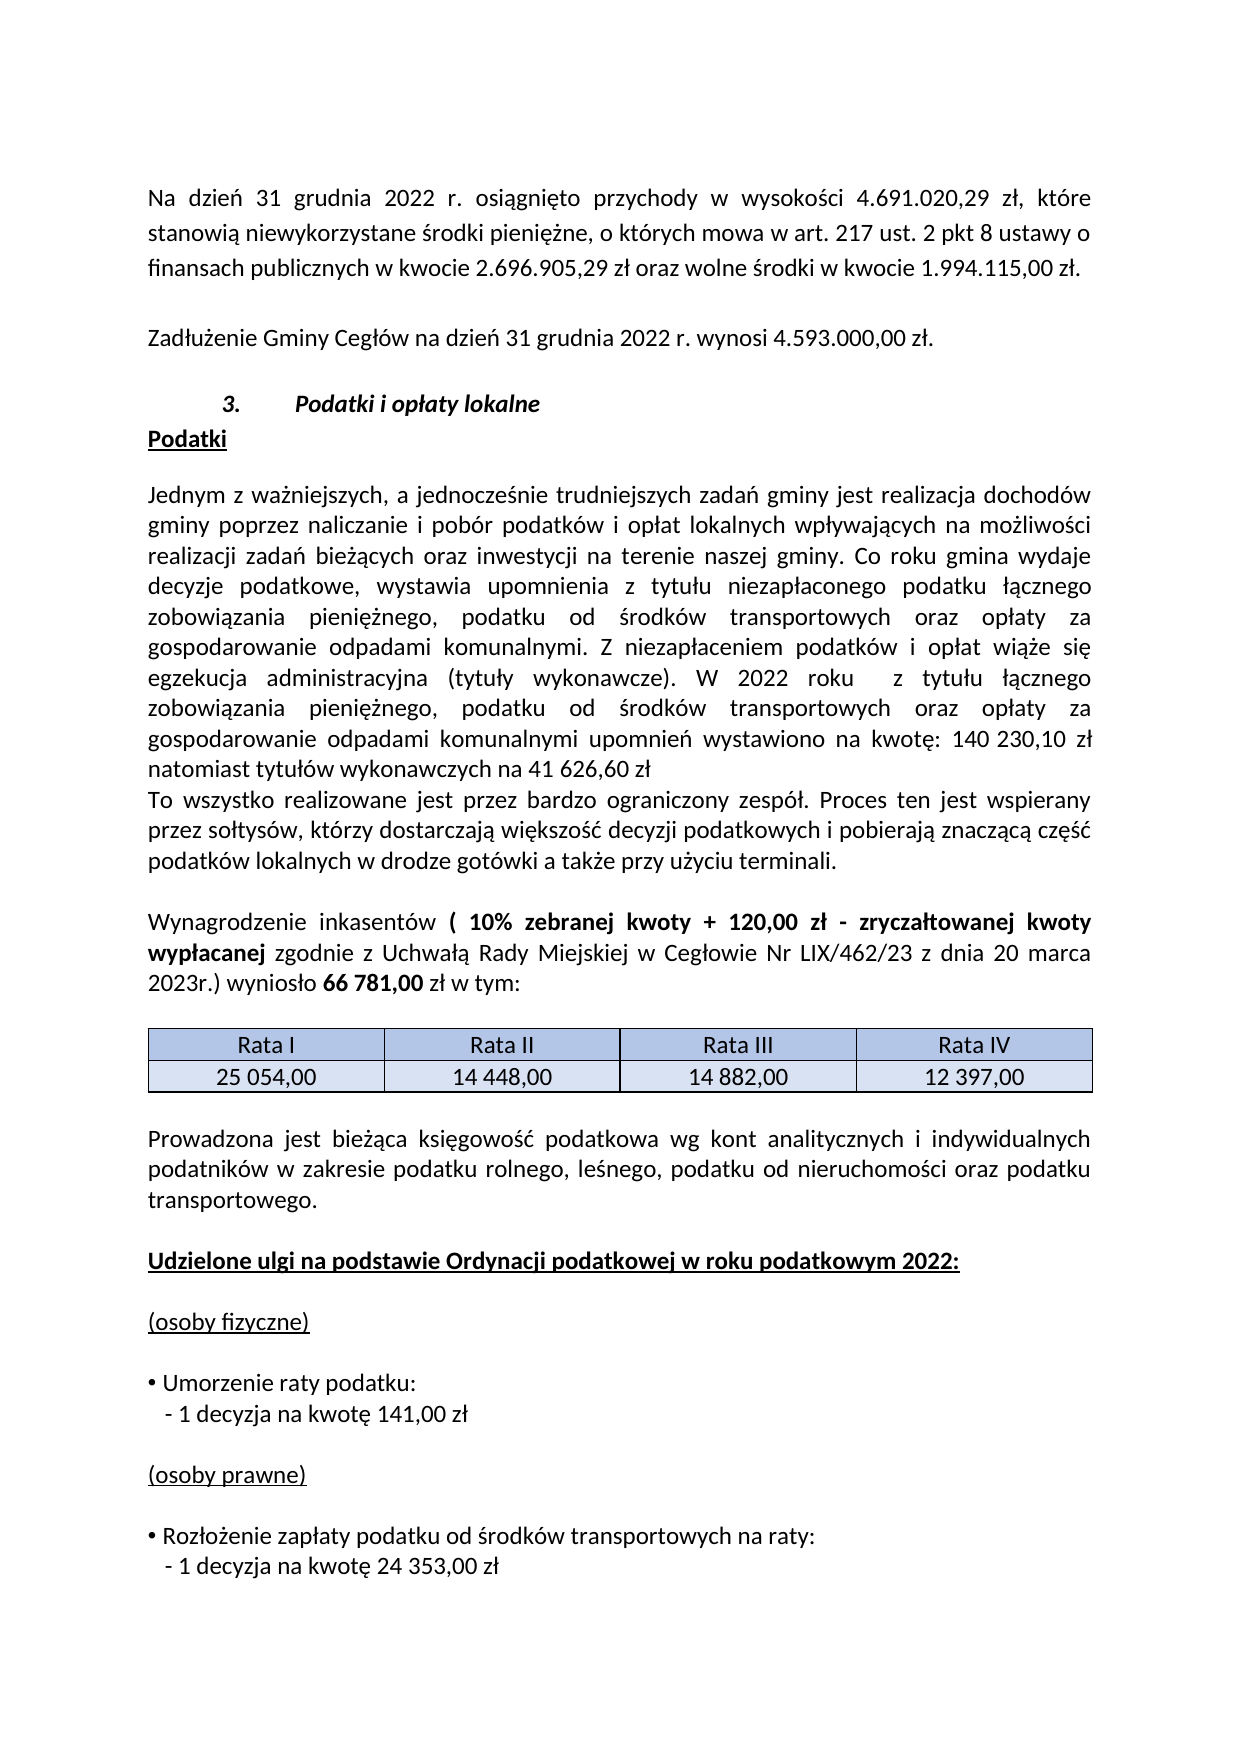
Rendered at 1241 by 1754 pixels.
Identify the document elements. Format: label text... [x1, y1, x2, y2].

table_header Rata I [149, 1029, 384, 1060]
text To wszystko realizowane jest przez bardzo ograniczony zespół. Proces ten jest wspierany przez sołtysów, którzy dostarczają większość decyzji podatkowych i pobierają znaczącą część podatków lokalnych w drodze gotówki a także przy użyciu terminali. [148, 784, 1093, 876]
table_cell 12 397,00 [857, 1061, 1092, 1091]
table_cell 25 054,00 [149, 1061, 384, 1091]
text Umorzenie raty podatku: [148, 1367, 1093, 1398]
text Wynagrodzenie inkasentów ( 10% zebranej kwoty + 120,00 zł - zryczałtowanej kwoty wypłacanej zgodnie z Uchwałą Rady Miejskiej w Cegłowie Nr LIX/462/23 z dnia 20 marca 2023r.) wyniosło 66 781,00 zł w tym: [148, 906, 1093, 998]
text Udzielone ulgi na podstawie Ordynacji podatkowej w roku podatkowym 2022: [148, 1245, 1093, 1276]
table_cell 14 882,00 [621, 1061, 856, 1091]
text - 1 decyzja na kwotę 24 353,00 zł [148, 1550, 1093, 1581]
table_cell 14 448,00 [385, 1061, 619, 1091]
text (osoby prawne) [148, 1459, 1093, 1489]
table_header Rata II [385, 1029, 619, 1060]
text Zadłużenie Gminy Cegłów na dzień 31 grudnia 2022 r. wynosi 4.593.000,00 zł. [148, 323, 1093, 353]
list Podatki i opłaty lokalne [221, 388, 1093, 419]
table_header Rata IV [857, 1029, 1092, 1060]
text Jednym z ważniejszych, a jednocześnie trudniejszych zadań gminy jest realizacja dochodów gminy poprzez naliczanie i pobór podatków i opłat lokalnych wpływających na możliwości realizacji zadań bieżących oraz inwestycji na terenie naszej gminy. Co roku gmina wydaje decyzje podatkowe, wystawia upomnienia z tytułu niezapłaconego podatku łącznego zobowiązania pieniężnego, podatku od środków transportowych oraz opłaty za gospodarowanie odpadami komunalnymi. Z niezapłaceniem podatków i opłat wiąże się egzekucja administracyjna (tytuły wykonawcze). W 2022 roku z tytułu łącznego zobowiązania pieniężnego, podatku od środków transportowych oraz opłaty za gospodarowanie odpadami komunalnymi upomnień wystawiono na kwotę: 140 230,10 zł natomiast tytułów wykonawczych na 41 626,60 zł [148, 479, 1093, 784]
text Podatki [148, 423, 1093, 454]
text Rozłożenie zapłaty podatku od środków transportowych na raty: [148, 1520, 1093, 1550]
text Prowadzona jest bieżąca księgowość podatkowa wg kont analitycznych i indywidualnych podatników w zakresie podatku rolnego, leśnego, podatku od nieruchomości oraz podatku transportowego. [148, 1123, 1093, 1214]
text - 1 decyzja na kwotę 141,00 zł [148, 1398, 1093, 1428]
table_header Rata III [621, 1029, 856, 1060]
text (osoby fizyczne) [148, 1306, 1093, 1337]
text Na dzień 31 grudnia 2022 r. osiągnięto przychody w wysokości 4.691.020,29 zł, które stanowią niewykorzystane środki pieniężne, o których mowa w art. 217 ust. 2 pkt 8 ustawy o finansach publicznych w kwocie 2.696.905,29 zł oraz wolne środki w kwocie 1.994.115,00 zł. [148, 183, 1093, 283]
